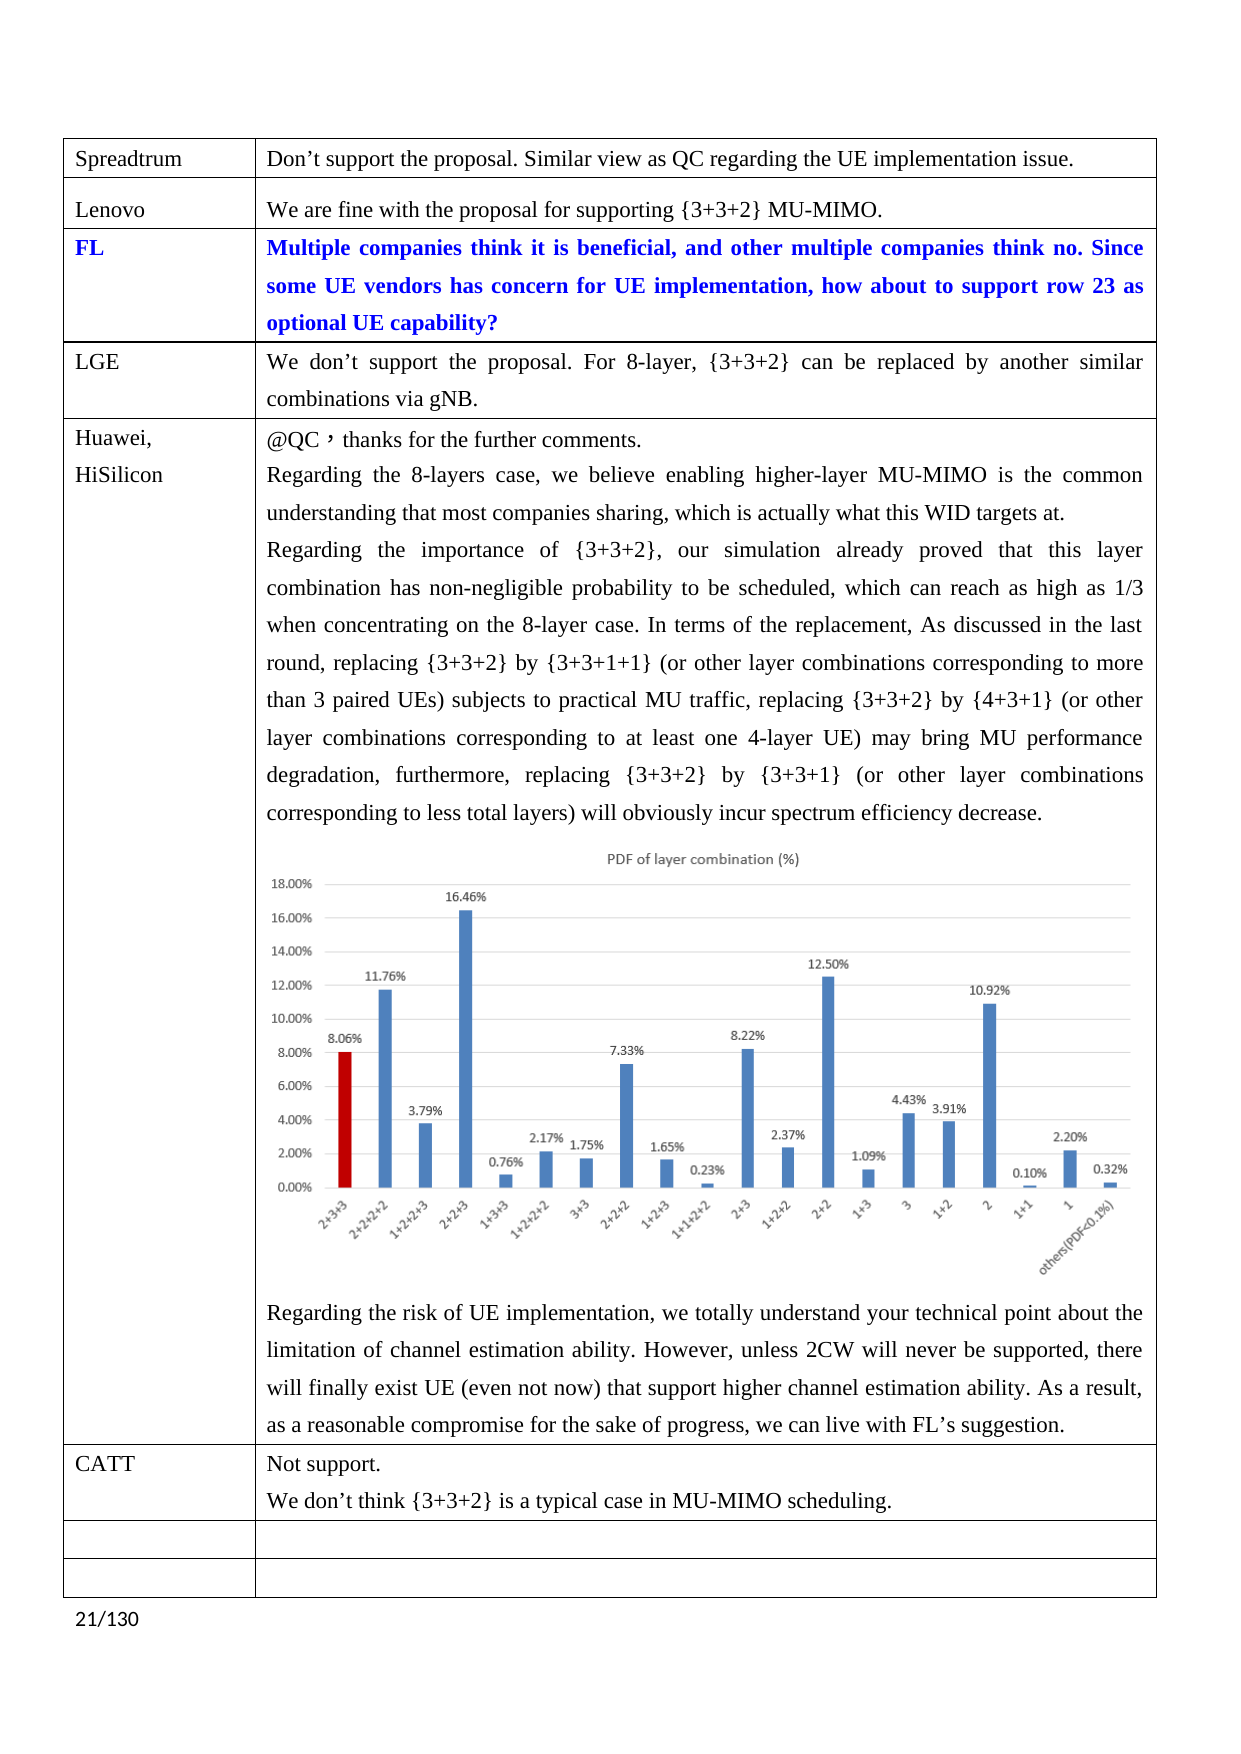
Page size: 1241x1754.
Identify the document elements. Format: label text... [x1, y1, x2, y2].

table_cell [64, 1521, 255, 1558]
table_cell Huawei, HiSilicon [64, 419, 255, 1443]
table_cell Not support. We don’t think {3+3+2} is a typical case in MU-MIMO scheduling. [256, 1445, 1156, 1519]
table_cell [256, 1559, 1156, 1597]
table_cell [256, 1521, 1156, 1558]
table_cell Don’t support the proposal. Similar view as QC regarding the UE implementation issue. [256, 139, 1156, 177]
table_cell We are fine with the proposal for supporting {3+3+2} MU-MIMO. [256, 178, 1156, 228]
table_cell Multiple companies think it is beneficial, and other multiple companies think no. Since some UE vendors has concern for UE implementation, how about to support row 23 as optional UE capability? [256, 229, 1156, 341]
table_cell Lenovo [64, 178, 255, 228]
table_cell [64, 1559, 255, 1597]
table_cell @QC，thanks for the further comments. Regarding the 8-layers case, we believe enabling higher-layer MU-MIMO is the common understanding that most companies sharing, which is actually what this WID targets at. Regarding the importance of {3+3+2}, our simulation already proved that this layer combination has non-negligible probability to be scheduled, which can reach as high as 1/3 when concentrating on the 8-layer case. In terms of the replacement, As discussed in the last round, replacing {3+3+2} by {3+3+1+1} (or other layer combinations corresponding to more than 3 paired UEs) subjects to practical MU traffic, replacing {3+3+2} by {4+3+1} (or other layer combinations corresponding to at least one 4-layer UE) may bring MU performance degradation, furthermore, replacing {3+3+2} by {3+3+1} (or other layer combinations corresponding to less total layers) will obviously incur spectrum efficiency decrease. Regarding the risk of UE implementation, we totally understand your technical point about the limitation of channel estimation ability. However, unless 2CW will never be supported, there will finally exist UE (even not now) that support higher channel estimation ability. As a result, as a reasonable compromise for the sake of progress, we can live with FL’s suggestion. [256, 419, 1156, 1443]
picture [266, 843, 1142, 1284]
table_cell We don’t support the proposal. For 8-layer, {3+3+2} can be replaced by another similar combinations via gNB. [256, 343, 1156, 417]
table_cell Spreadtrum [64, 139, 255, 177]
table_cell LGE [64, 343, 255, 417]
table_cell CATT [64, 1445, 255, 1519]
table_cell FL [64, 229, 255, 341]
